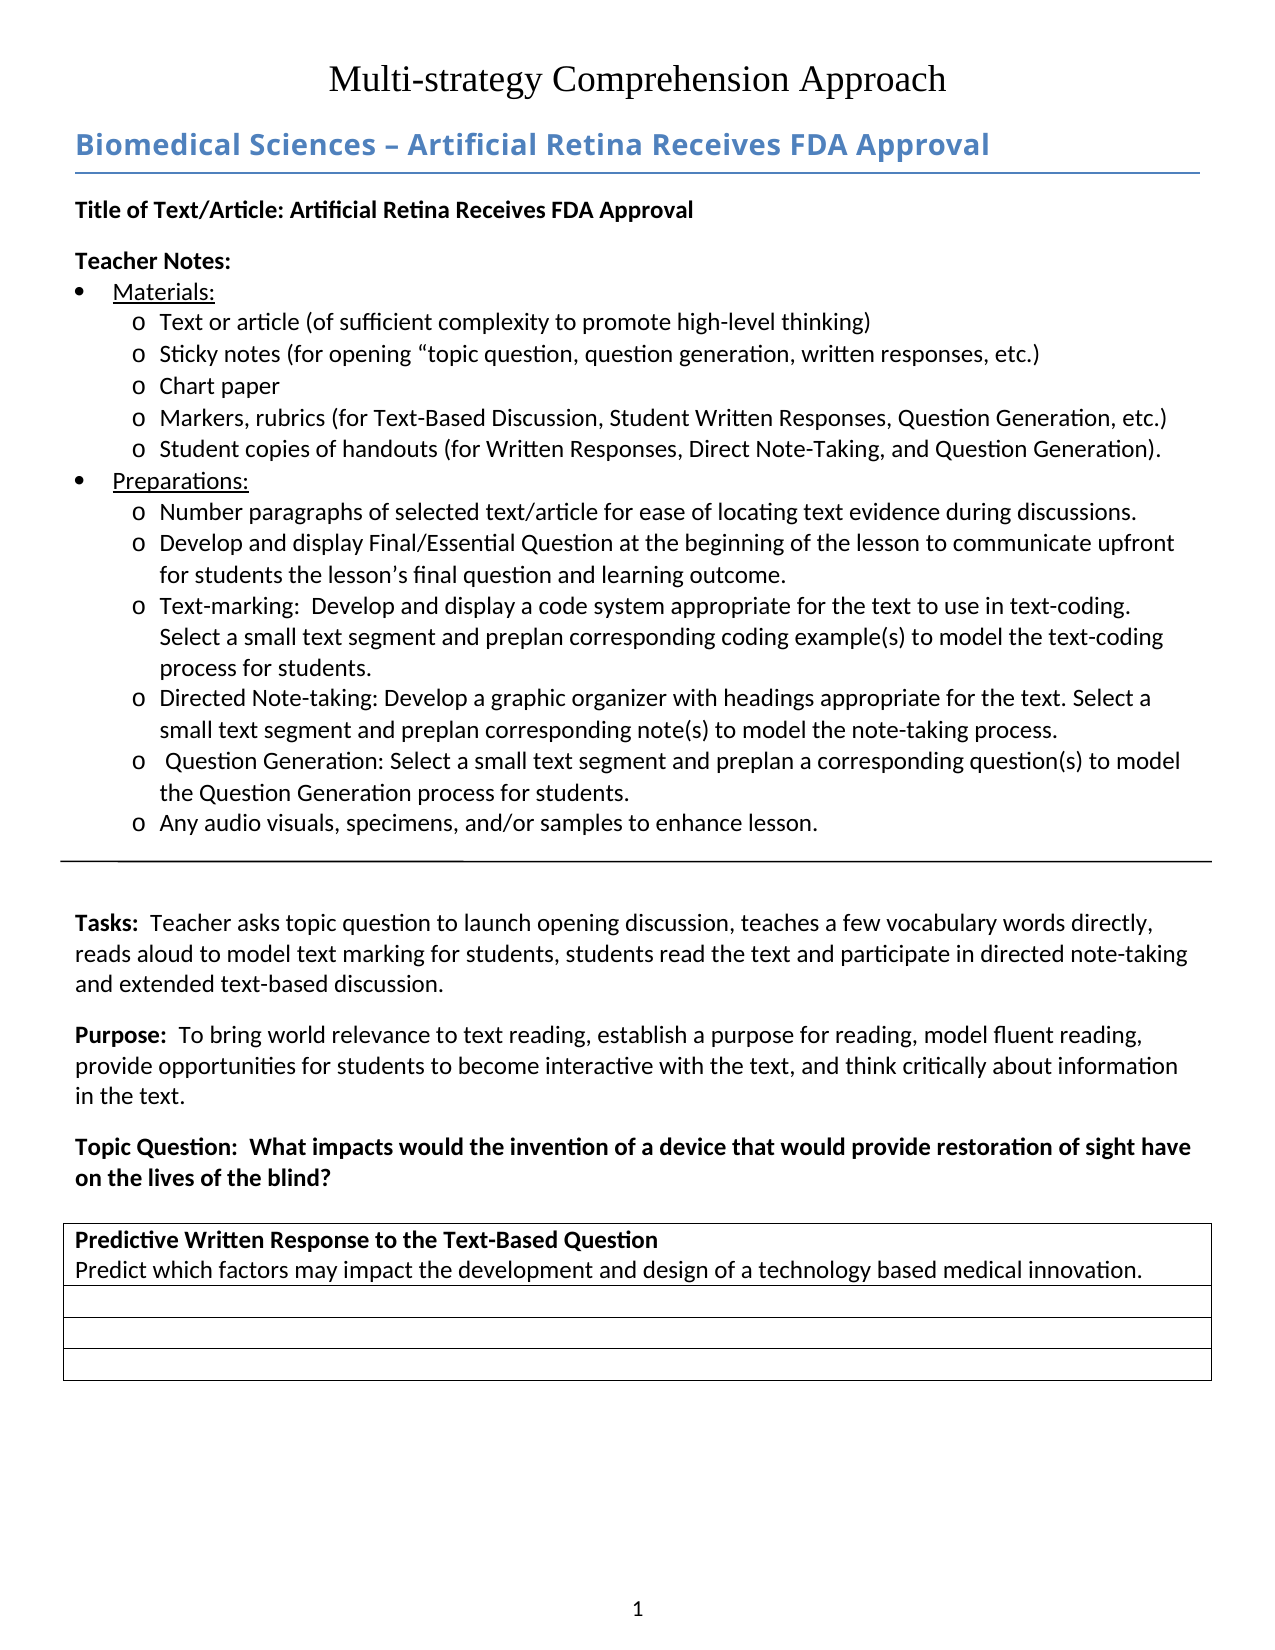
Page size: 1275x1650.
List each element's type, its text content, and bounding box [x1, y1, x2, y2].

table_cell [64, 1349, 1211, 1380]
list Materials: [75, 276, 1200, 306]
list Number paragraphs of selected text/article for ease of locating text evidence during discussions. [131, 496, 1200, 527]
list Preparations: [75, 465, 1200, 496]
list Chart paper [131, 370, 1200, 402]
list Develop and display Final/Essential Question at the beginning of the lesson to communicate upfront for students the lesson’s final question and learning outcome. [131, 527, 1200, 590]
table_cell [64, 1286, 1211, 1317]
title Biomedical Sciences – Artificial Retina Receives FDA Approval [75, 124, 1200, 172]
list Question Generation: Select a small text segment and preplan a corresponding question(s) to model the Question Generation process for students. [131, 745, 1200, 807]
list Text-marking: Develop and display a code system appropriate for the text to use in text-coding. Select a small text segment and preplan corresponding coding example(s) to model the text-coding process for students. [131, 590, 1200, 683]
table_header Predictive Written Response to the Text-Based Question Predict which factors may impact the development and design of a technology based medical innovation. [64, 1224, 1211, 1285]
list Text or article (of sufficient complexity to promote high-level thinking) [131, 306, 1200, 338]
list Sticky notes (for opening “topic question, question generation, written responses, etc.) [131, 338, 1200, 370]
text Title of Text/Article: Artificial Retina Receives FDA Approval [75, 194, 1200, 225]
list Student copies of handouts (for Written Responses, Direct Note-Taking, and Question Generation). [131, 433, 1228, 465]
text Purpose: To bring world relevance to text reading, establish a purpose for reading, model fluent reading, provide opportunities for students to become interactive with the text, and think critically about information in the text. [75, 1019, 1200, 1111]
table_cell [64, 1318, 1211, 1348]
list Any audio visuals, specimens, and/or samples to enhance lesson. [131, 807, 1200, 839]
text Tasks: Teacher asks topic question to launch opening discussion, teaches a few vocabulary words directly, reads aloud to model text marking for students, students read the text and participate in directed note-taking and extended text-based discussion. [75, 908, 1200, 999]
list Markers, rubrics (for Text-Based Discussion, Student Written Responses, Question Generation, etc.) [131, 402, 1200, 433]
text Topic Question: What impacts would the invention of a device that would provide restoration of sight have on the lives of the blind? [75, 1131, 1200, 1192]
text Teacher Notes: [75, 245, 1200, 276]
list Directed Note-taking: Develop a graphic organizer with headings appropriate for the text. Select a small text segment and preplan corresponding note(s) to model the note-taking process. [131, 683, 1200, 745]
